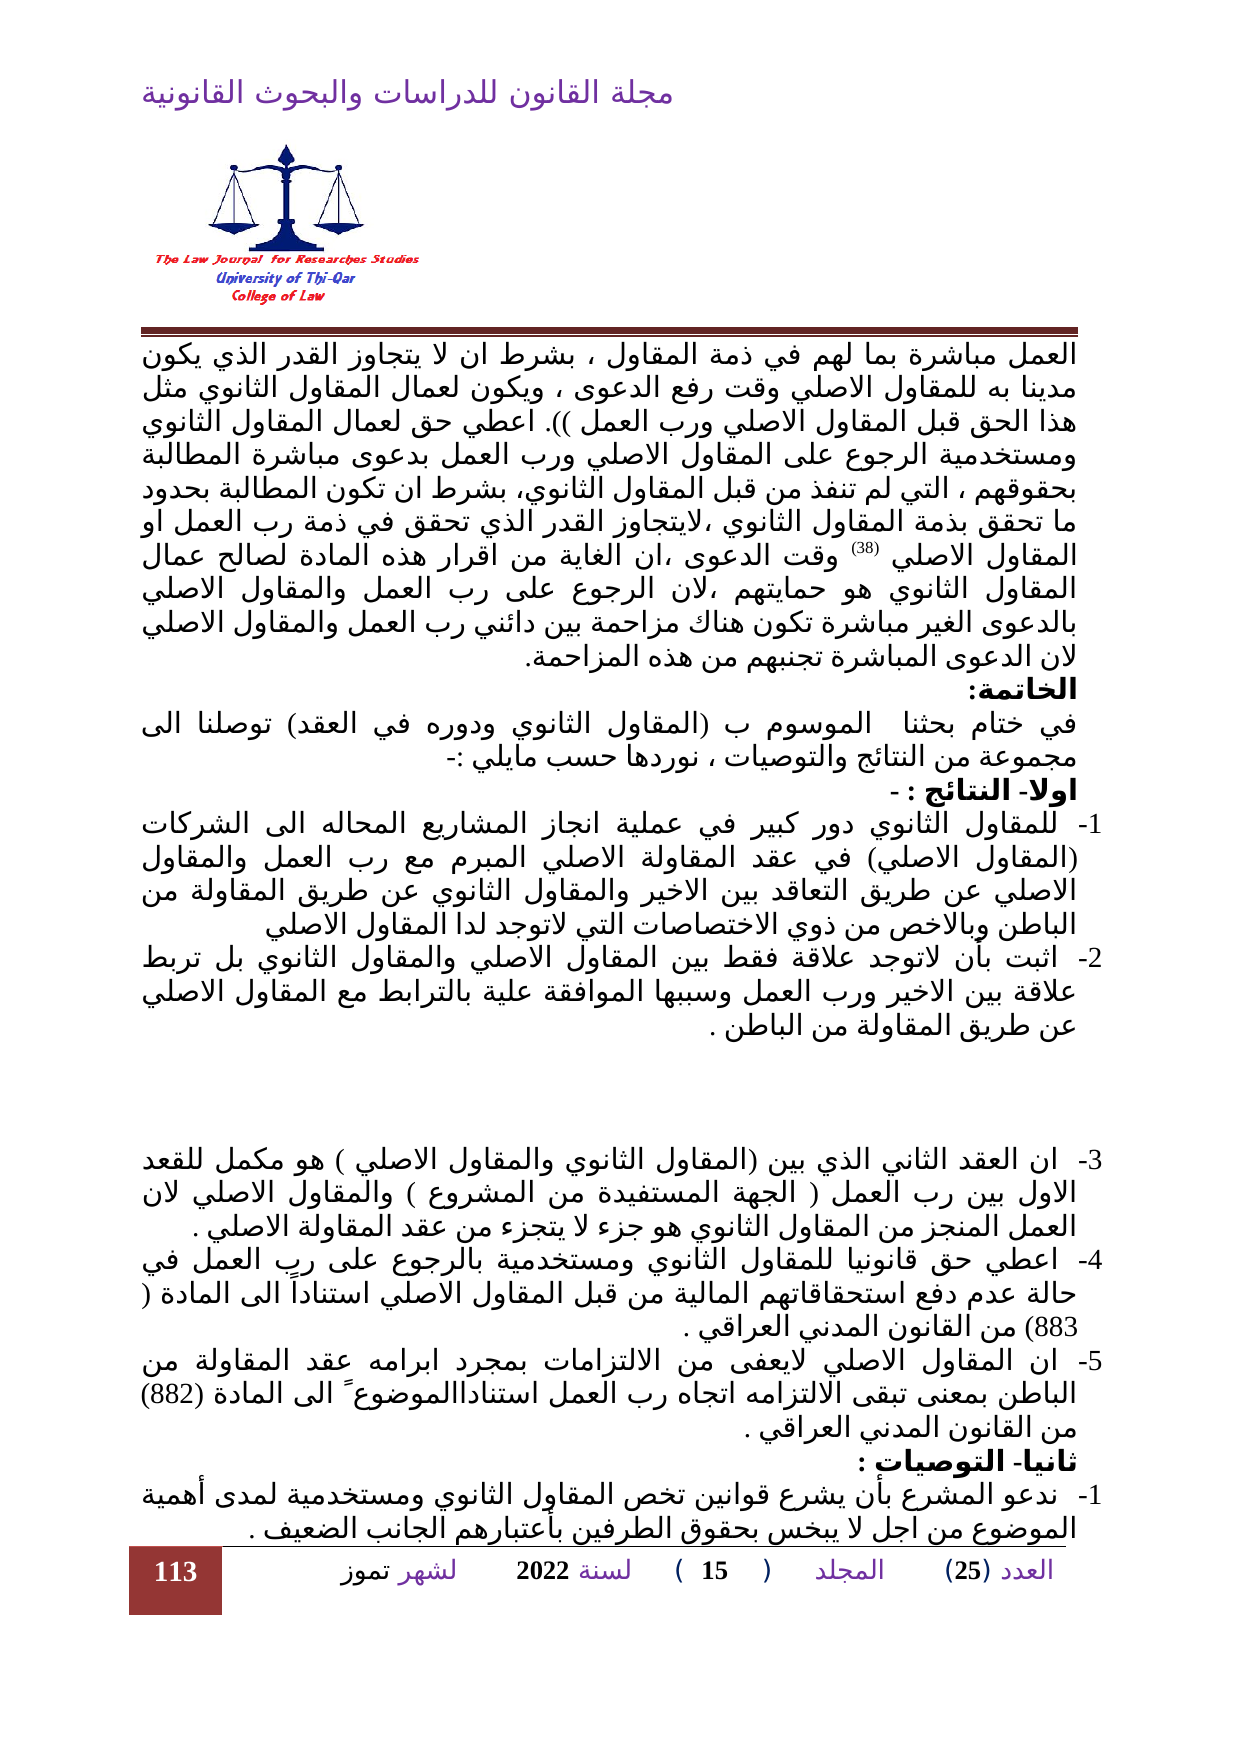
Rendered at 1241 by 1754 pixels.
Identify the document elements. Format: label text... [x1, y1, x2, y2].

picture [140, 136, 427, 314]
list اعطي حق قانونيا للمقاول الثانوي ومستخدمية بالرجوع على رب العمل في حالة عدم دفع استحقاقاتهم المالية من قبل المقاول الاصلي استناداً الى المادة (883) من القانون المدني العراقي . [141, 1242, 1078, 1343]
list ان العقد الثاني الذي بين (المقاول الثانوي والمقاول الاصلي ) هو مكمل للقعد الاول بين رب العمل ( الجهة المستفيدة من المشروع ) والمقاول الاصلي لان العمل المنجز من المقاول الثانوي هو جزء لا يتجزء من عقد المقاولة الاصلي . [141, 1142, 1078, 1242]
list للمقاول الثانوي دور كبير في عملية انجاز المشاريع المحاله الى الشركات (المقاول الاصلي) في عقد المقاولة الاصلي المبرم مع رب العمل والمقاول الاصلي عن طريق التعاقد بين الاخير والمقاول الثانوي عن طريق المقاولة من الباطن وبالاخص من ذوي الاختصاصات التي لاتوجد لدا المقاول الاصلي [141, 806, 1078, 941]
text في ختام بحثنا الموسوم ب (المقاول الثانوي ودوره في العقد) توصلنا الى مجموعة من النتائج والتوصيات ، نوردها حسب مايلي :- [141, 706, 1078, 773]
list ان المقاول الاصلي لايعفى من الالتزامات بمجرد ابرامه عقد المقاولة من الباطن بمعنى تبقى الالتزامه اتجاه رب العمل استناداالموضوع ً الى المادة (882) من القانون المدني العراقي . [141, 1343, 1078, 1444]
text ثانيا- التوصيات : [141, 1444, 1078, 1477]
list ندعو المشرع بأن يشرع قوانين تخص المقاول الثانوي ومستخدمية لمدى أهمية الموضوع من اجل لا يبخس بحقوق الطرفين بأعتبارهم الجانب الضعيف . [141, 1477, 1078, 1544]
list اثبت بأن لاتوجد علاقة فقط بين المقاول الاصلي والمقاول الثانوي بل تربط علاقة بين الاخير ورب العمل وسببها الموافقة علية بالترابط مع المقاول الاصلي عن طريق المقاولة من الباطن . [141, 941, 1078, 1041]
text الخاتمة: [141, 672, 1078, 706]
text اولا- النتائج : - [141, 773, 1078, 806]
